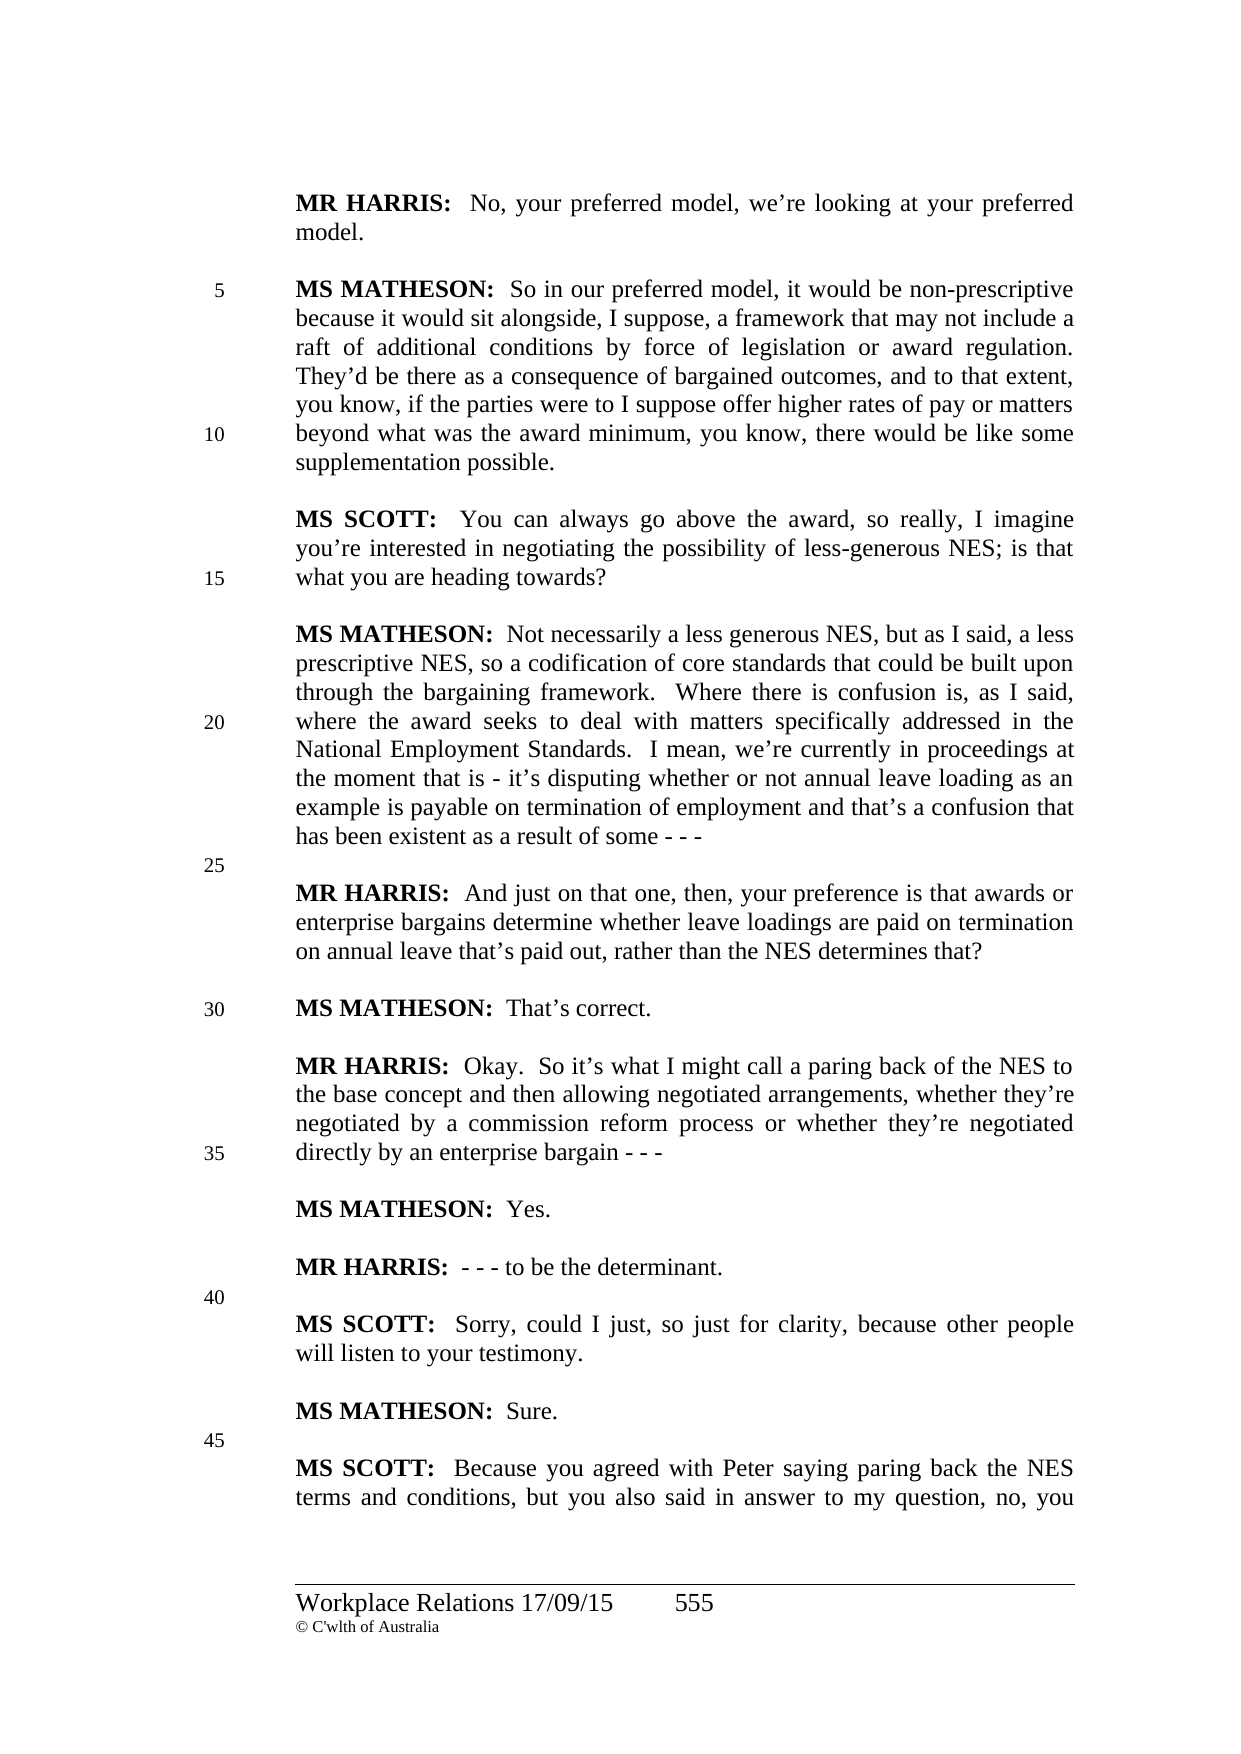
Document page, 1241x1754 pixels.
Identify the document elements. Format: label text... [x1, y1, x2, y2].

text MS MATHESON: That’s correct. [295, 993, 1075, 1022]
text MR HARRIS: And just on that one, then, your preference is that awards or enterprise bargains determine whether leave loadings are paid on termination on annual leave that’s paid out, rather than the NES determines that? [295, 878, 1075, 964]
text MS MATHESON: So in our preferred model, it would be non-prescriptive because it would sit alongside, I suppose, a framework that may not include a raft of additional conditions by force of legislation or award regulation. They’d be there as a consequence of bargained outcomes, and to that extent, you know, if the parties were to I suppose offer higher rates of pay or matters beyond what was the award minimum, you know, there would be like some supplementation possible. [295, 274, 1075, 476]
text MS MATHESON: Yes. [295, 1194, 1075, 1223]
text MR HARRIS: Okay. So it’s what I might call a paring back of the NES to the base concept and then allowing negotiated arrangements, whether they’re negotiated by a commission reform process or whether they’re negotiated directly by an enterprise bargain - - - [295, 1051, 1075, 1166]
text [295, 1453, 1075, 1511]
text MR HARRIS: No, your preferred model, we’re looking at your preferred model. [295, 188, 1075, 246]
text MS SCOTT: You can always go above the award, so really, I imagine you’re interested in negotiating the possibility of less-generous NES; is that what you are heading towards? [295, 504, 1075, 591]
text MR HARRIS: - - - to be the determinant. [295, 1252, 1075, 1281]
text MS SCOTT: Sorry, could I just, so just for clarity, because other people will listen to your testimony. [295, 1309, 1075, 1367]
text MS MATHESON: Sure. [295, 1396, 1075, 1424]
text MS MATHESON: Not necessarily a less generous NES, but as I said, a less prescriptive NES, so a codification of core standards that could be built upon through the bargaining framework. Where there is confusion is, as I said, where the award seeks to deal with matters specifically addressed in the National Employment Standards. I mean, we’re currently in proceedings at the moment that is - it’s disputing whether or not annual leave loading as an example is payable on termination of employment and that’s a confusion that has been existent as a result of some - - - [295, 619, 1075, 849]
